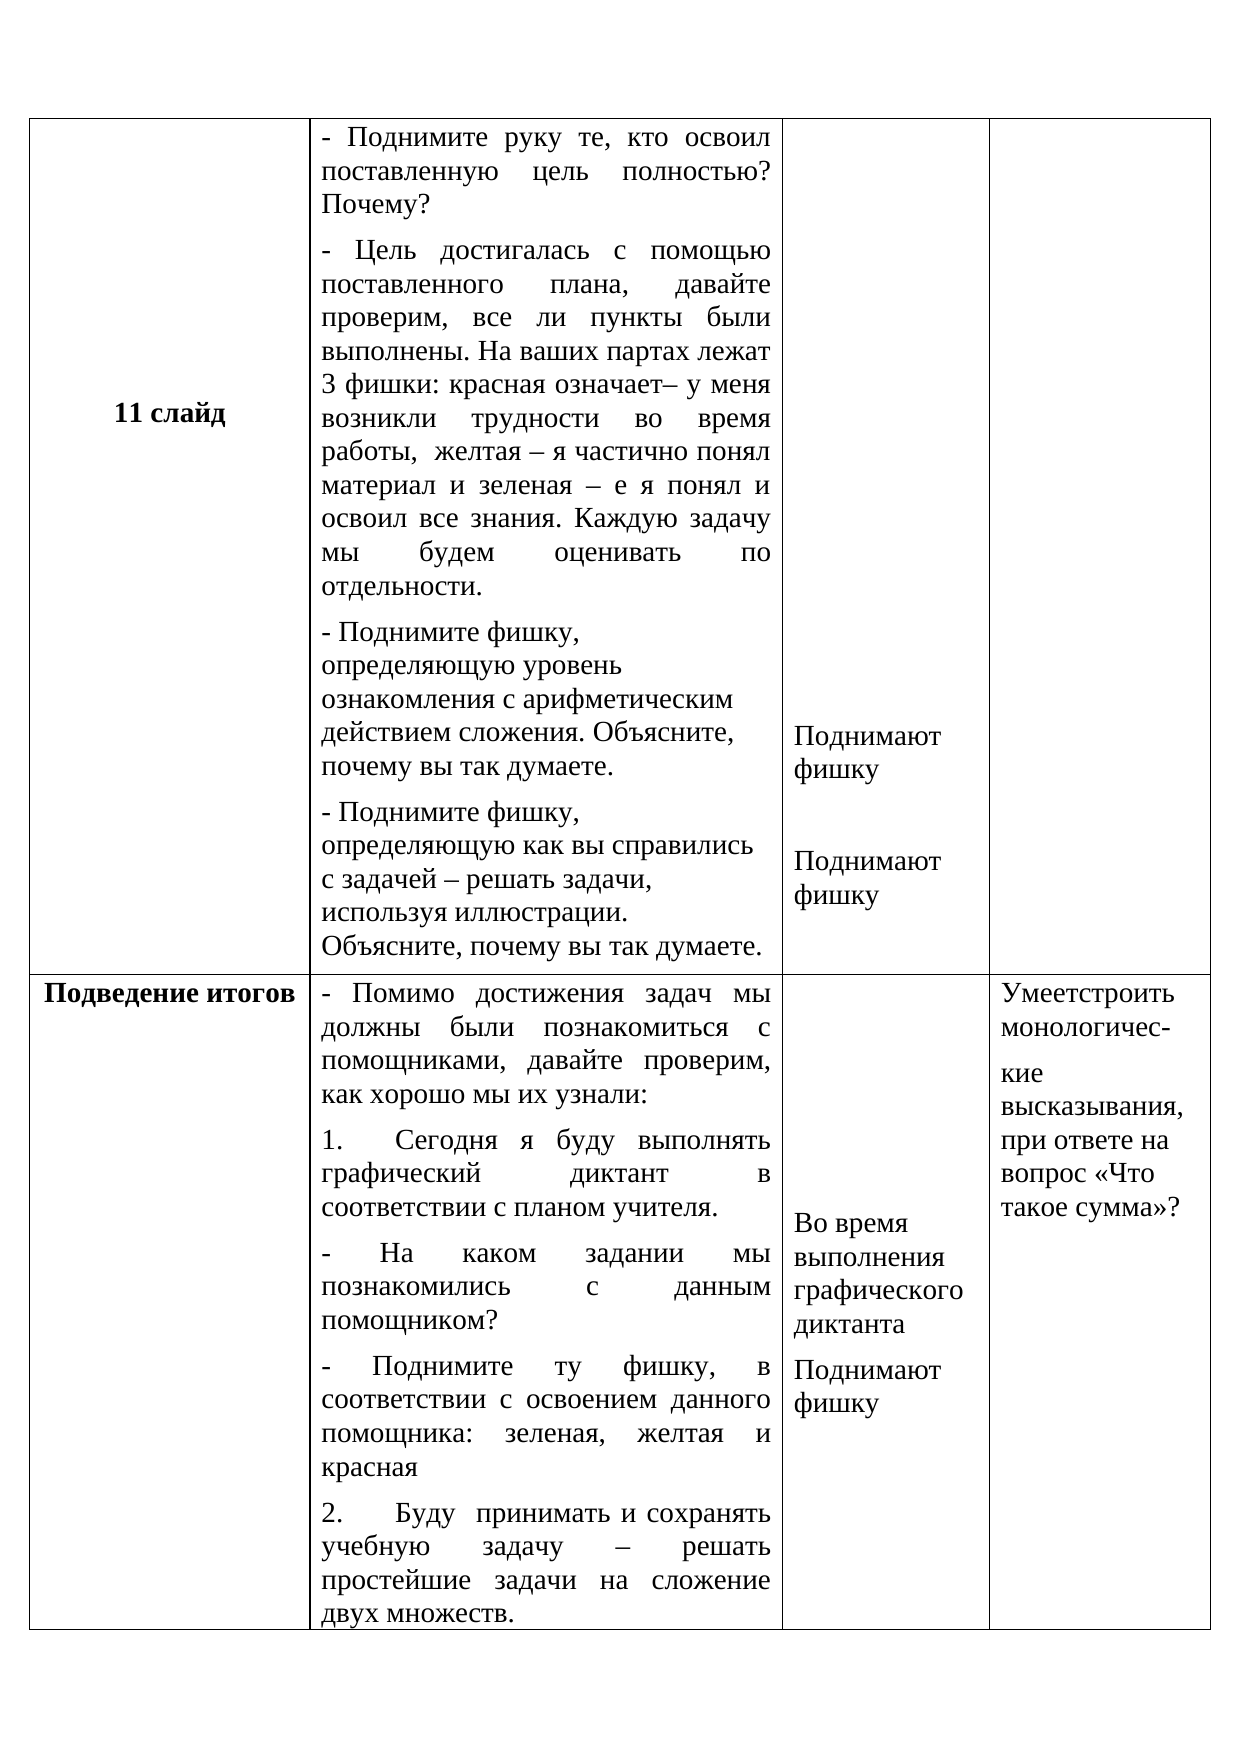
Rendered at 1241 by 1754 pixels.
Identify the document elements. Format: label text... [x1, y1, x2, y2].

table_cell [990, 975, 1210, 1629]
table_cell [783, 119, 989, 974]
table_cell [990, 119, 1210, 974]
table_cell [311, 975, 782, 1629]
table_cell Подведение итогов [30, 975, 309, 1629]
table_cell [30, 119, 309, 974]
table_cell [783, 975, 989, 1629]
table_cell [311, 119, 782, 974]
